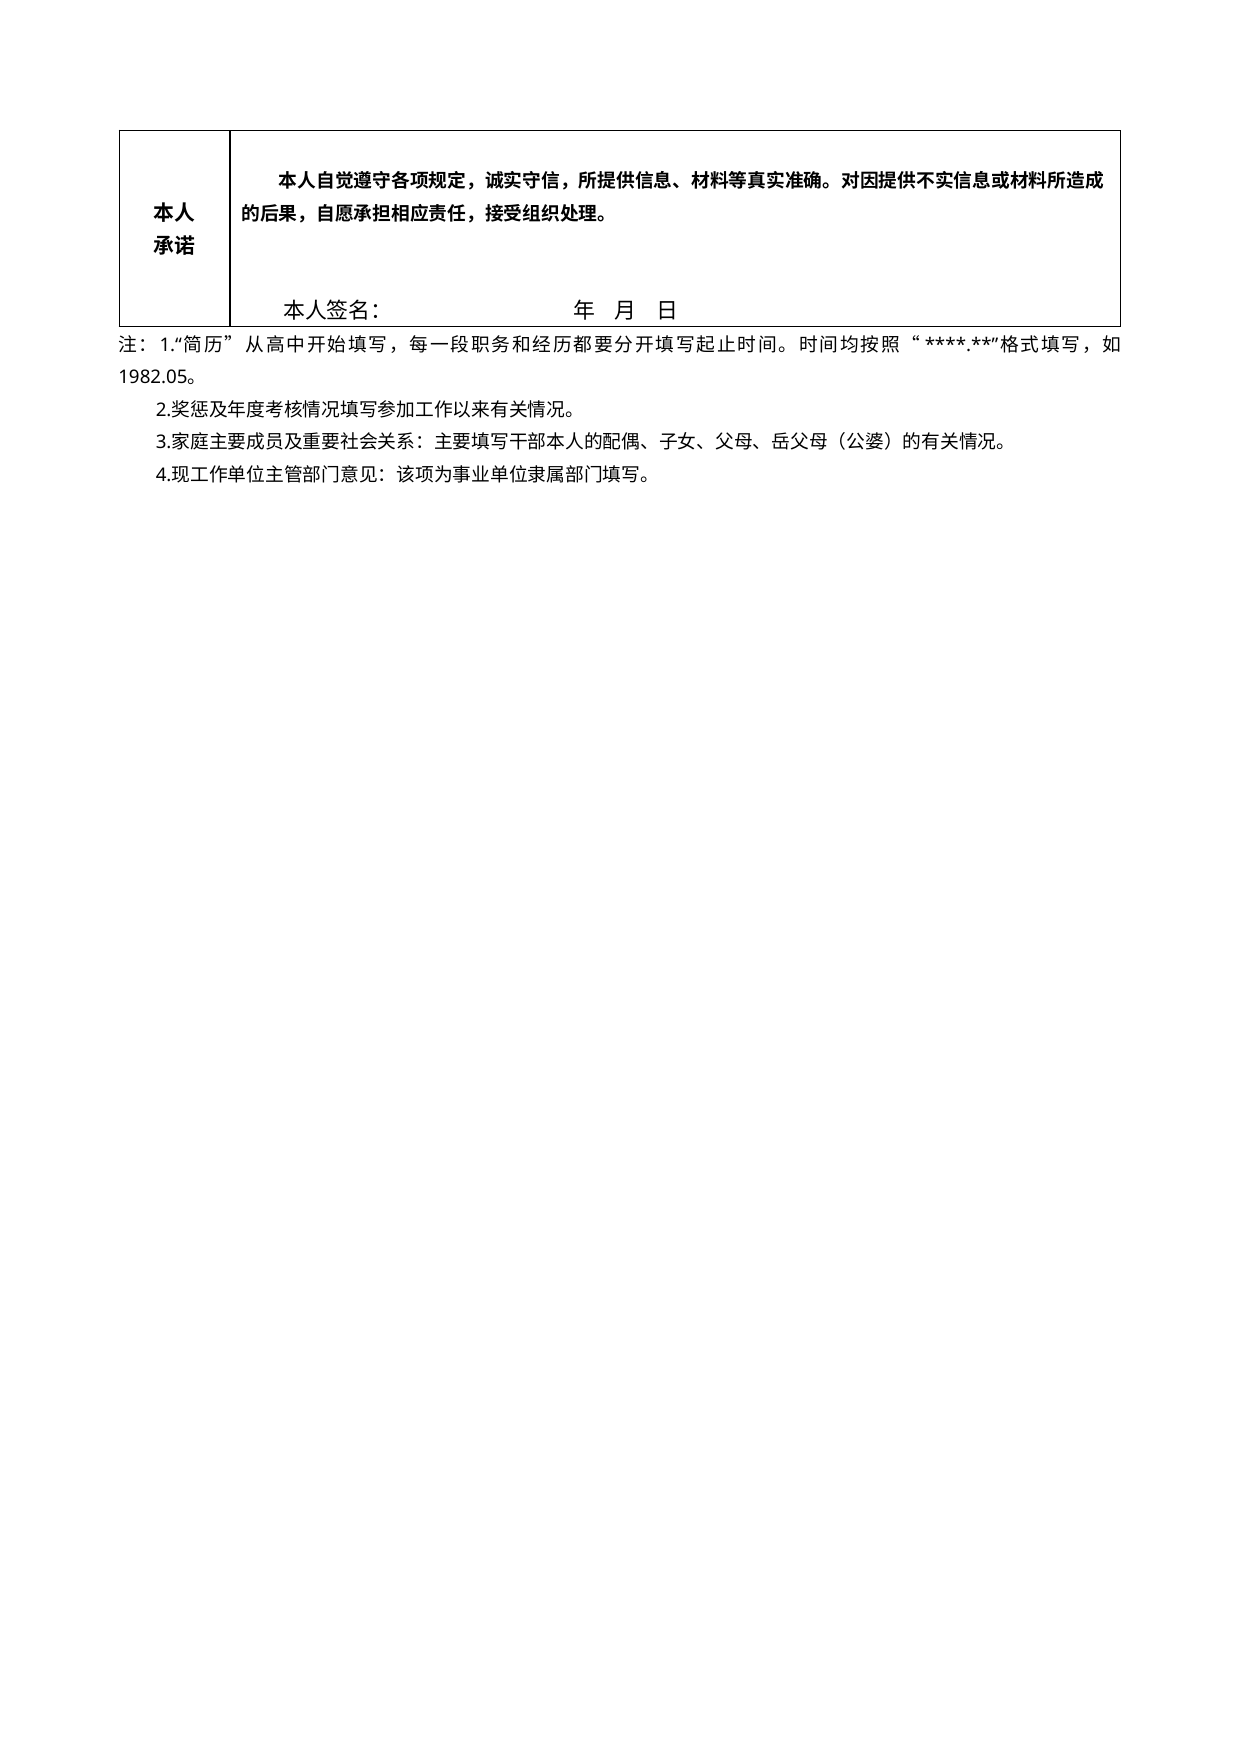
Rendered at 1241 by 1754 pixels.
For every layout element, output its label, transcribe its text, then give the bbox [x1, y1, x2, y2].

table_cell 本人 承诺 [120, 131, 229, 326]
text 4.现工作单位主管部门意见：该项为事业单位隶属部门填写。 [118, 457, 1122, 489]
text 注：1.“简历”从高中开始填写，每一段职务和经历都要分开填写起止时间。时间均按照“****.**”格式填写，如1982.05。 [118, 327, 1122, 392]
text 3.家庭主要成员及重要社会关系：主要填写干部本人的配偶、子女、父母、岳父母（公婆）的有关情况。 [118, 424, 1122, 457]
text 2.奖惩及年度考核情况填写参加工作以来有关情况。 [118, 392, 1122, 424]
table_cell 本人自觉遵守各项规定，诚实守信，所提供信息、材料等真实准确。对因提供不实信息或材料所造成的后果，自愿承担相应责任，接受组织处理。 本人签名： 年 月 日 [231, 131, 1120, 326]
